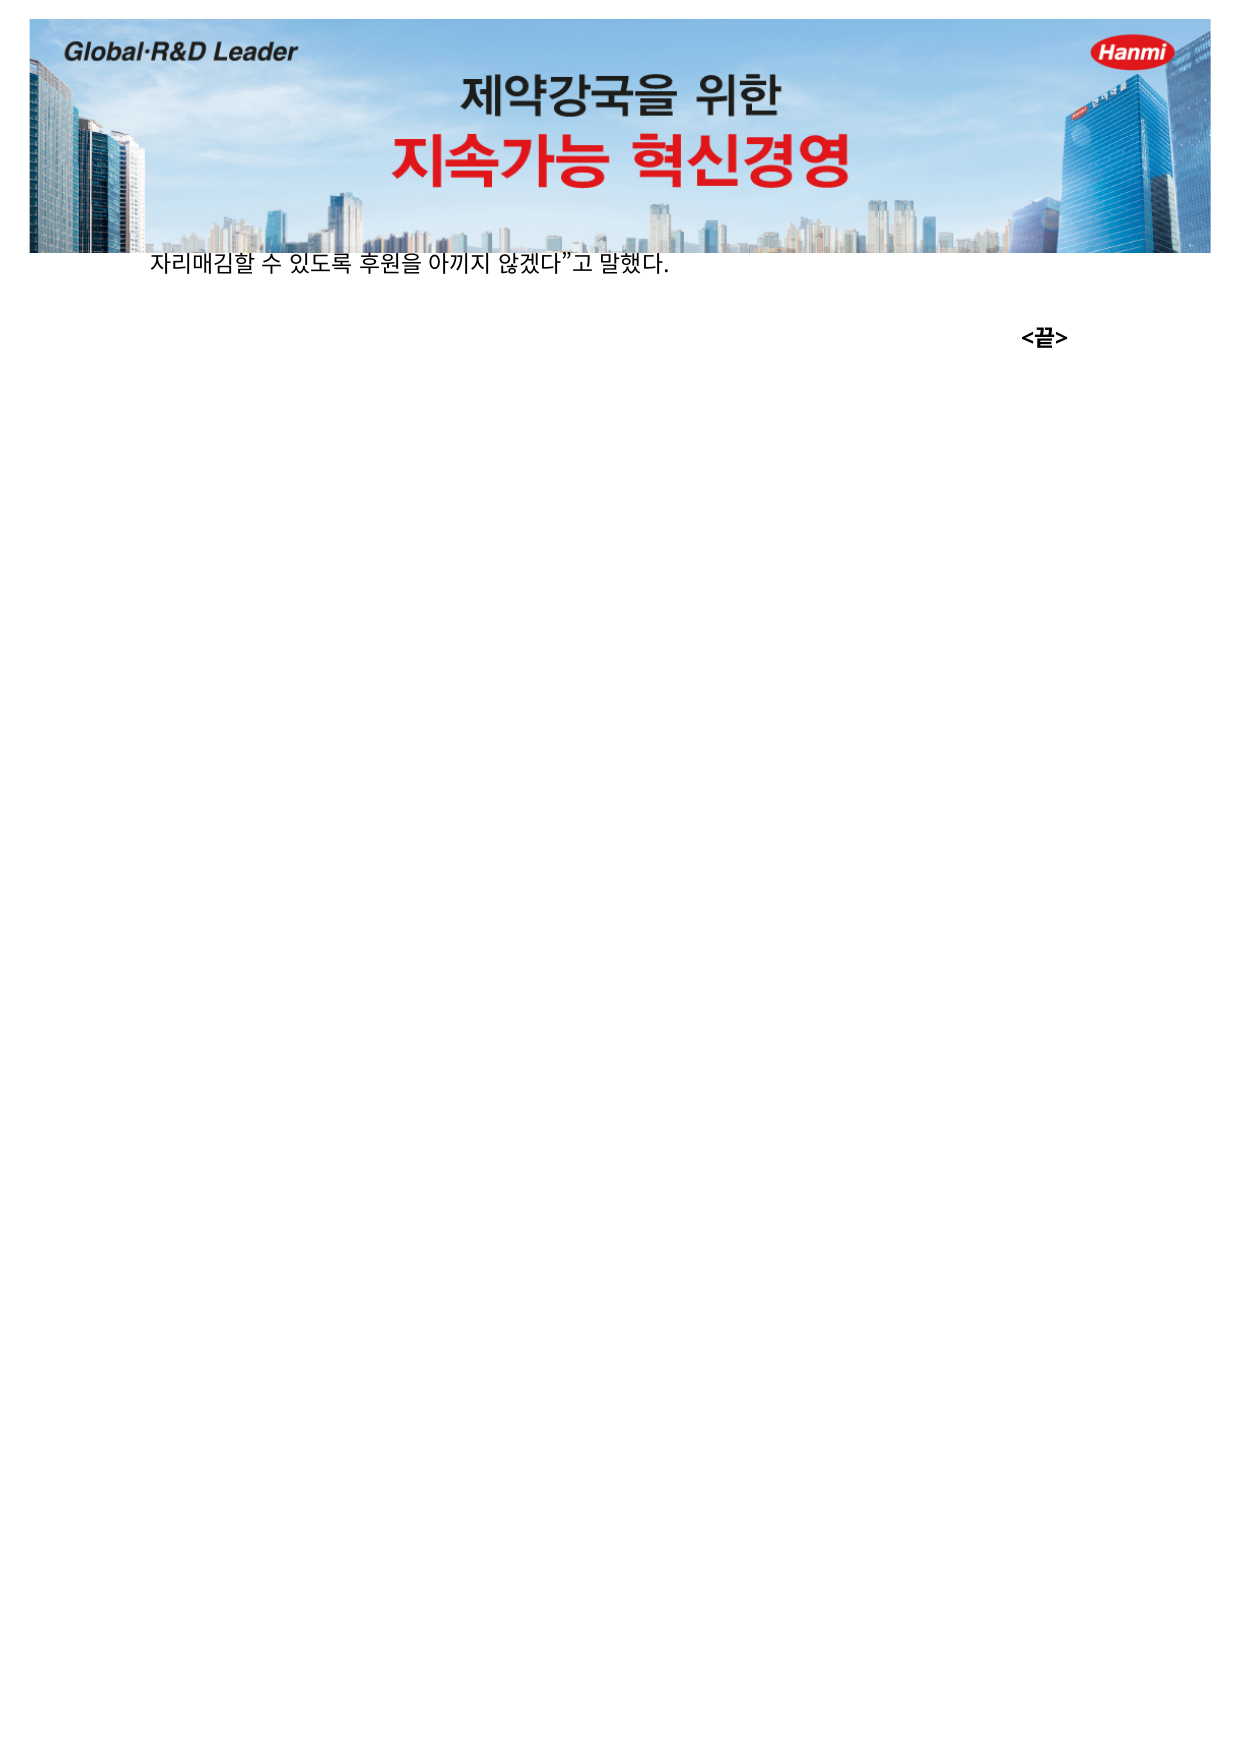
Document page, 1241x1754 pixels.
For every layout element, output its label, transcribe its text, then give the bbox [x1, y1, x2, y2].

text <끝> [150, 325, 1090, 352]
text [150, 177, 1090, 279]
picture [29, 19, 1211, 253]
